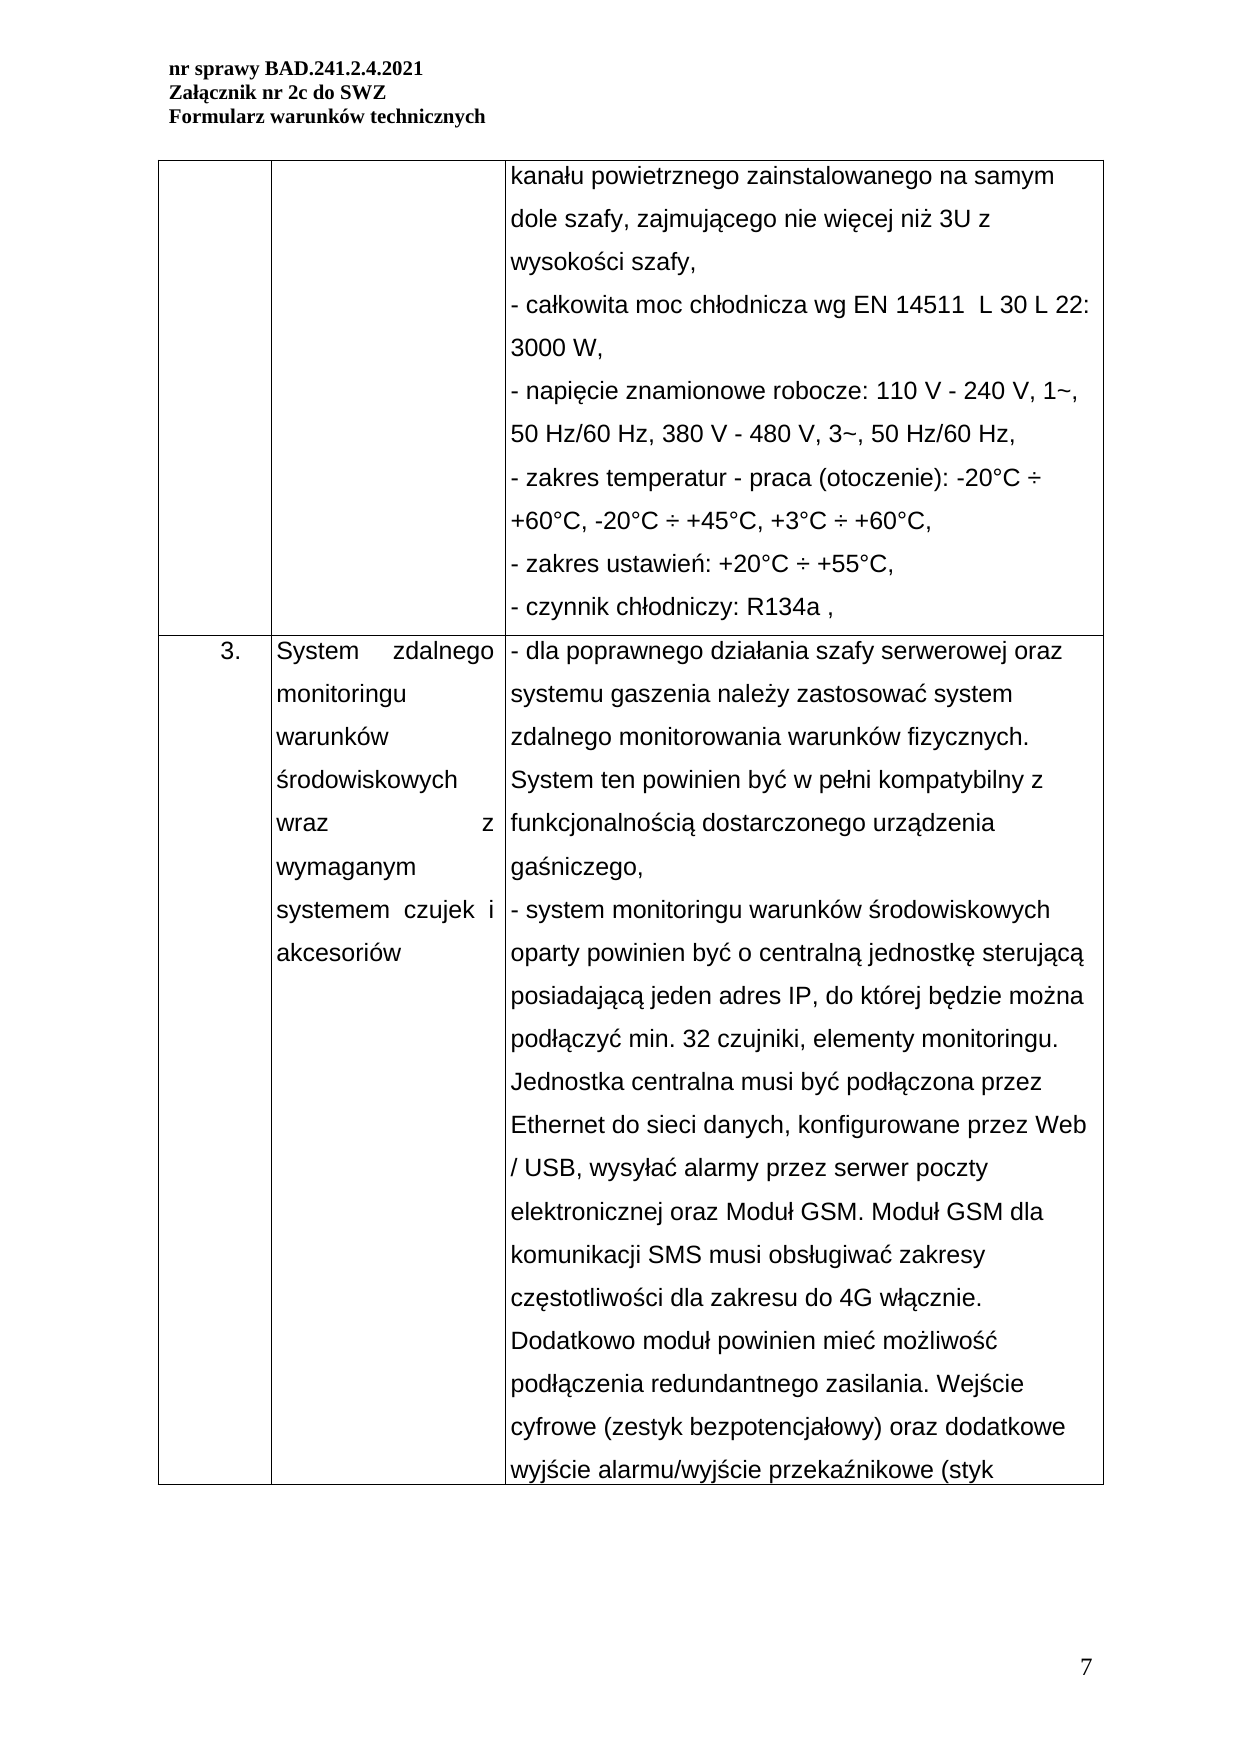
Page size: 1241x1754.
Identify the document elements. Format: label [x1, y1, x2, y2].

table_cell [159, 636, 271, 1484]
table_cell [272, 161, 505, 635]
table_cell [159, 161, 271, 635]
table_cell [506, 636, 1103, 1484]
table_cell [506, 161, 1103, 635]
table_cell [272, 636, 505, 1484]
